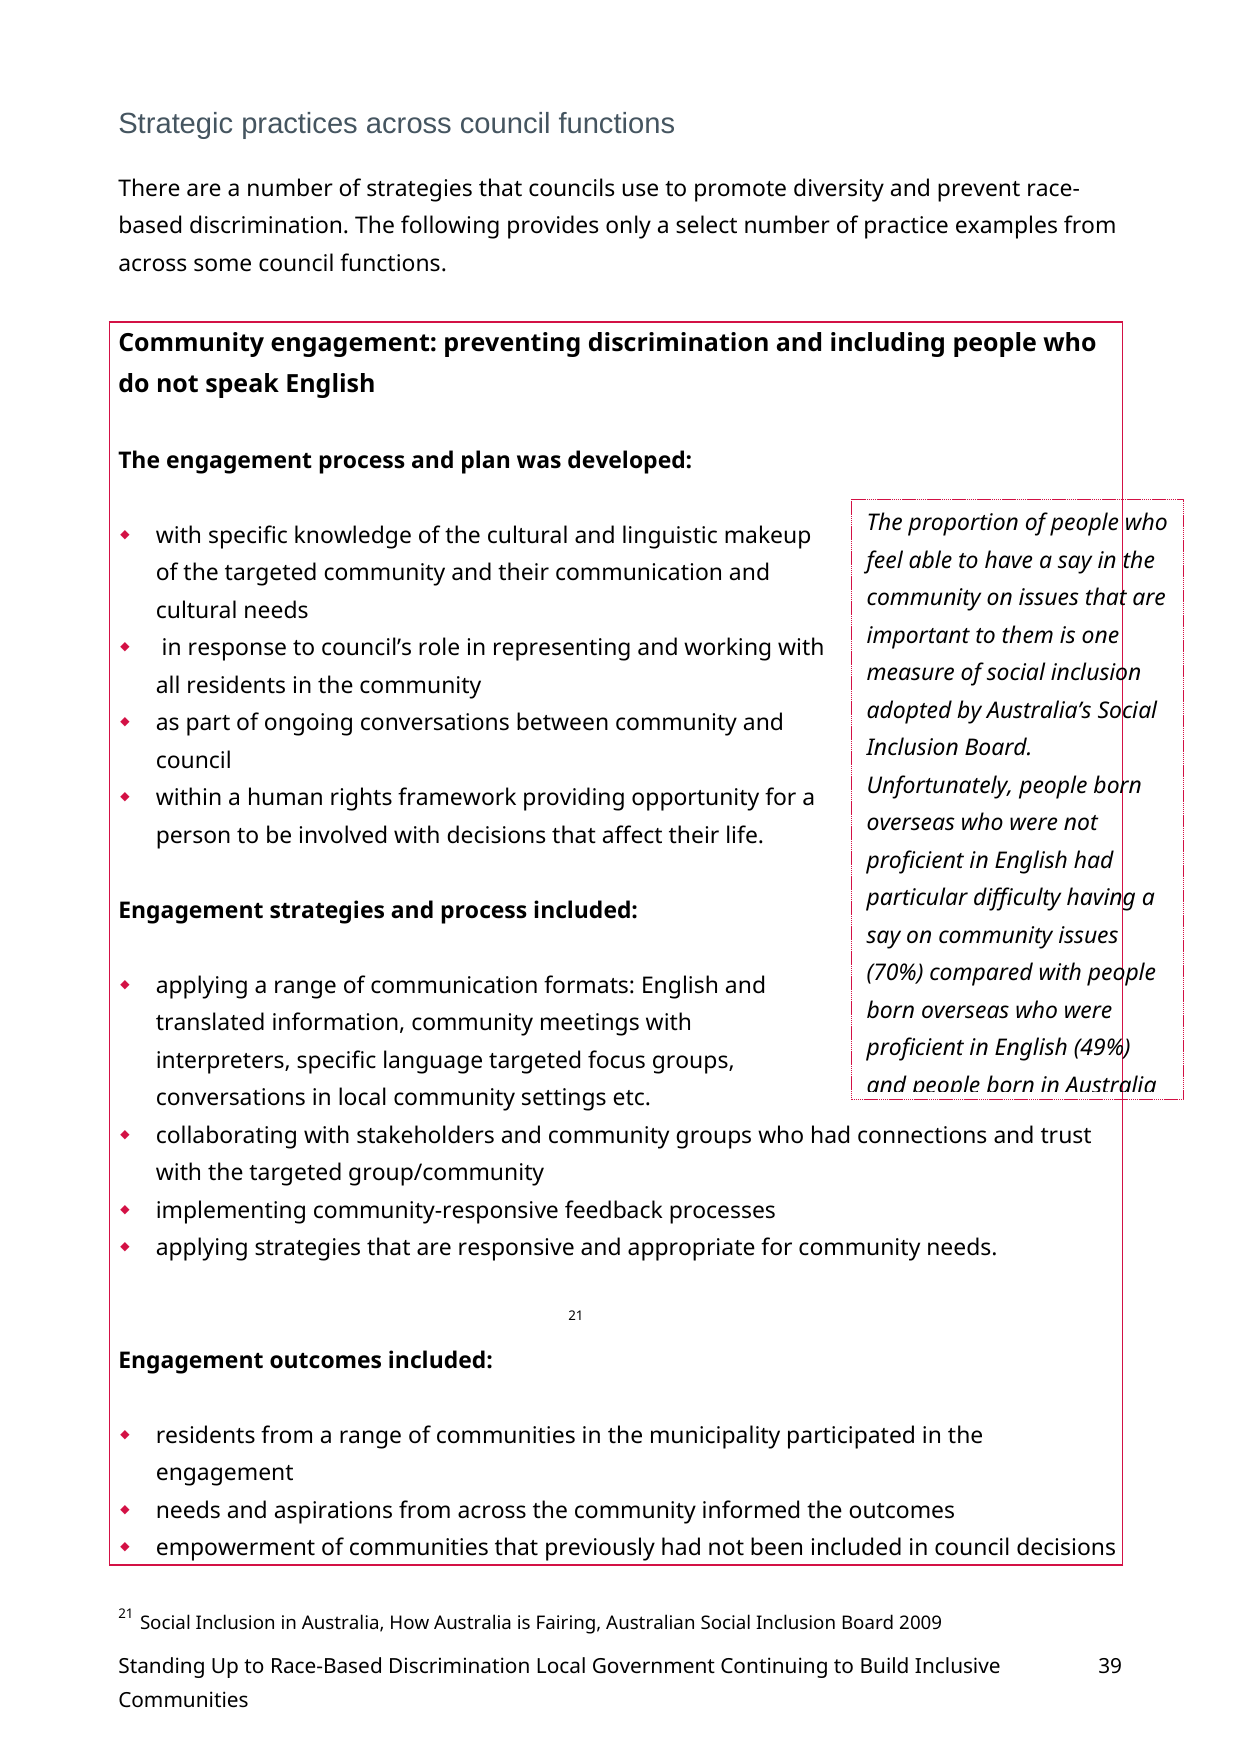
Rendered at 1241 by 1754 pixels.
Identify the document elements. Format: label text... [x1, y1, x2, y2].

text Engagement strategies and process included: [110, 891, 851, 925]
list within a human rights framework providing opportunity for a person to be involved with decisions that affect their life. [110, 778, 851, 850]
list with specific knowledge of the cultural and linguistic makeup of the targeted community and their communication and cultural needs [852, 516, 1122, 625]
list applying strategies that are responsive and appropriate for community needs. [110, 1228, 1122, 1337]
text Community engagement: preventing discrimination and including people who do not speak English [110, 323, 1122, 399]
text The engagement process and plan was developed: [110, 441, 1122, 475]
text Engagement outcomes included: [110, 1341, 1122, 1375]
list applying a range of communication formats: English and translated information, community meetings with interpreters, specific language targeted focus groups, conversations in local community settings etc. [110, 966, 1122, 1112]
text Engagement strategies and process included: [852, 891, 1122, 925]
list in response to council’s role in representing and working with all residents in the community [852, 628, 1122, 700]
list with specific knowledge of the cultural and linguistic makeup of the targeted community and their communication and cultural needs [110, 516, 851, 625]
text There are a number of strategies that councils use to promote diversity and prevent race-based discrimination. The following provides only a select number of practice examples from across some council functions. [118, 171, 1122, 278]
list in response to council’s role in representing and working with all residents in the community [110, 628, 851, 700]
list needs and aspirations from across the community informed the outcomes [110, 1491, 1122, 1525]
list empowerment of communities that previously had not been included in council decisions [110, 1528, 1122, 1564]
list as part of ongoing conversations between community and council [110, 703, 851, 775]
list as part of ongoing conversations between community and council [852, 703, 1122, 775]
list collaborating with stakeholders and community groups who had connections and trust with the targeted group/community [110, 1116, 1122, 1187]
list residents from a range of communities in the municipality participated in the engagement [110, 1416, 1122, 1487]
list implementing community-responsive feedback processes [110, 1191, 1122, 1225]
list within a human rights framework providing opportunity for a person to be involved with decisions that affect their life. [852, 778, 1122, 850]
subtitle Strategic practices across council functions [118, 106, 1122, 140]
